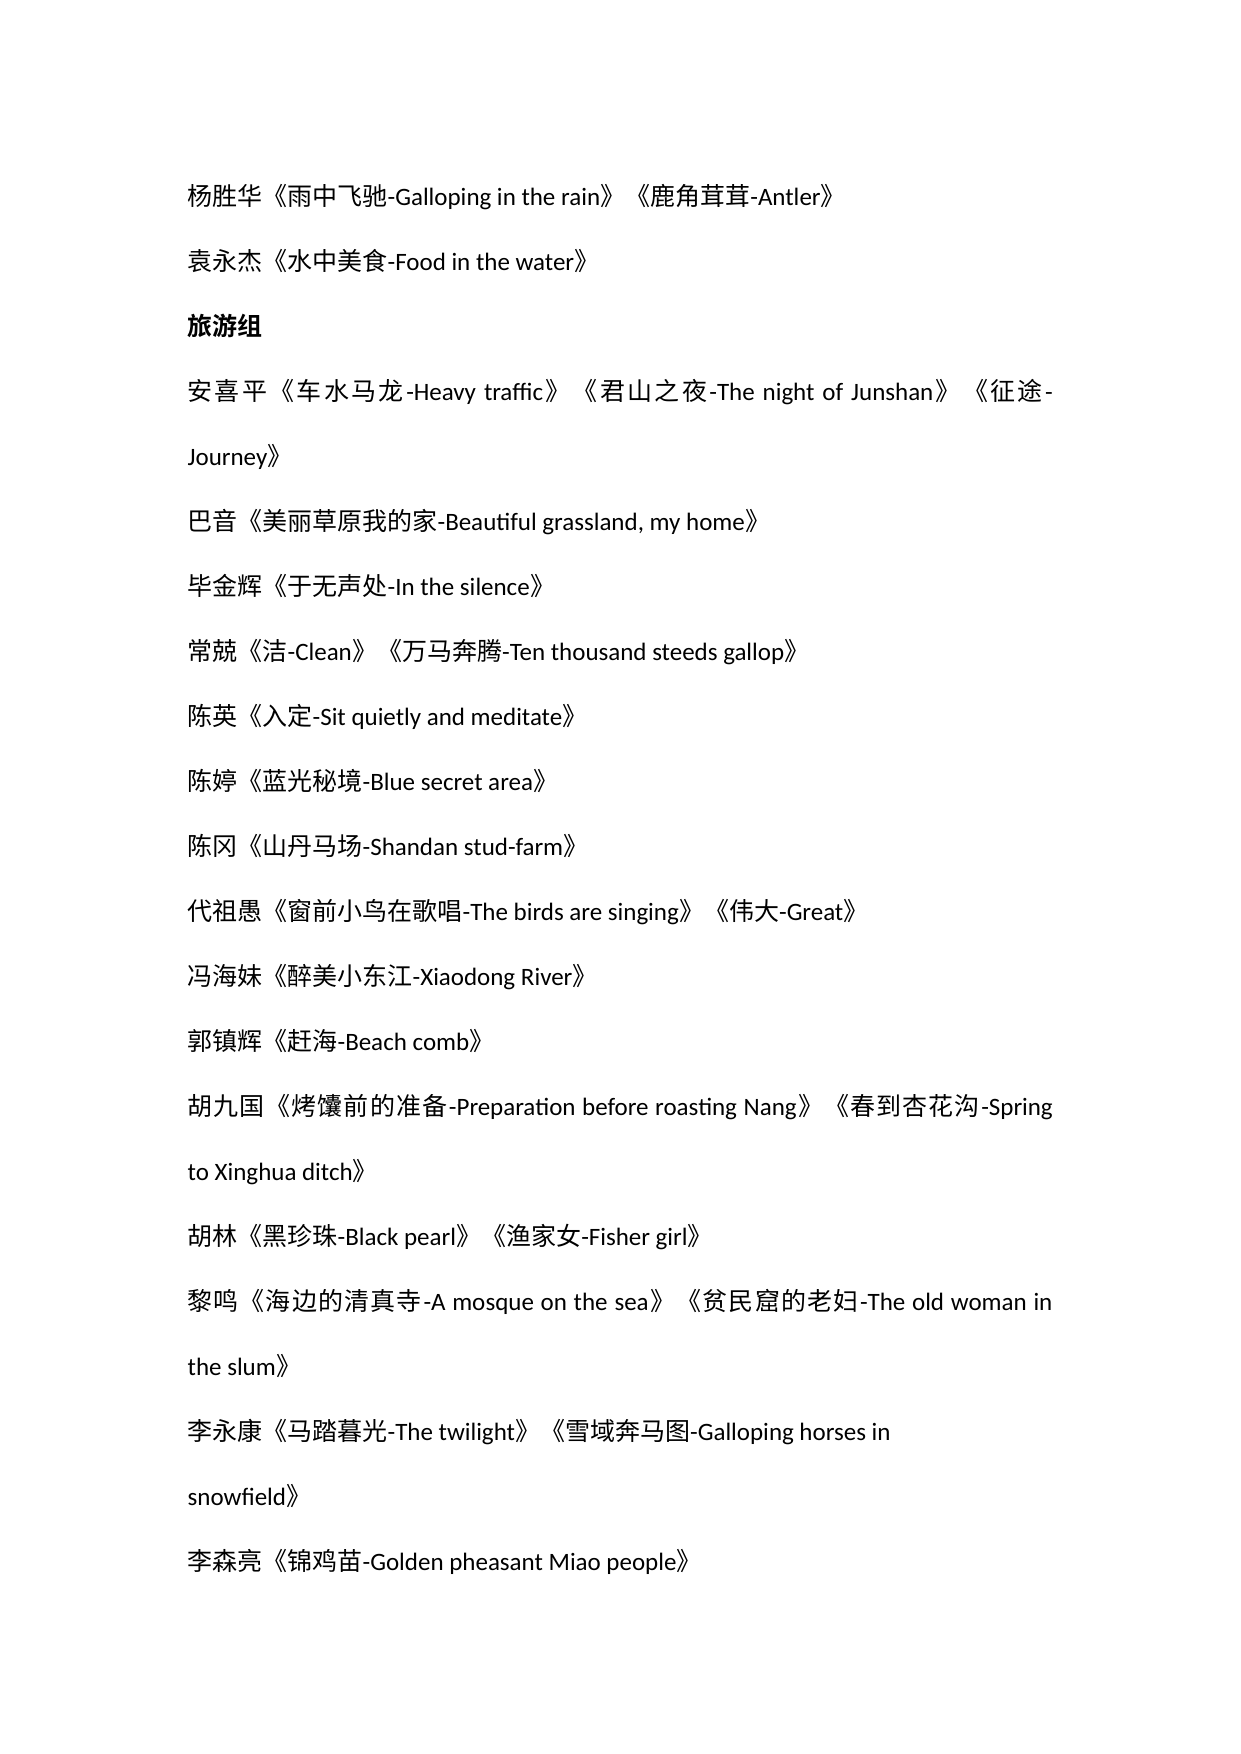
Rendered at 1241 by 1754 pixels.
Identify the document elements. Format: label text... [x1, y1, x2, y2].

text 代祖愚《窗前小鸟在歌唱-The birds are singing》《伟大-Great》 [187, 877, 1053, 942]
text 杨胜华《雨中飞驰-Galloping in the rain》《鹿角茸茸-Antler》 [187, 162, 1053, 227]
text 陈婷《蓝光秘境-Blue secret area》 [187, 747, 1053, 812]
text 郭镇辉《赶海-Beach comb》 [187, 1007, 1053, 1072]
text 李森亮《锦鸡苗-Golden pheasant Miao people》 [187, 1527, 1053, 1592]
text 陈英《入定-Sit quietly and meditate》 [187, 682, 1053, 747]
text 袁永杰《水中美食-Food in the water》 [187, 227, 1053, 292]
text 毕金辉《于无声处-In the silence》 [187, 552, 1053, 617]
text 胡九国《烤馕前的准备-Preparation before roasting Nang》《春到杏花沟-Spring to Xinghua ditch》 [187, 1072, 1053, 1202]
text 冯海妹《醉美小东江-Xiaodong River》 [187, 942, 1053, 1007]
text 黎鸣《海边的清真寺-A mosque on the sea》《贫民窟的老妇-The old woman in the slum》 [187, 1267, 1053, 1397]
text 陈冈《山丹马场-Shandan stud-farm》 [187, 812, 1053, 877]
text 安喜平《车水马龙-Heavy traffic》《君山之夜-The night of Junshan》《征途-Journey》 [187, 357, 1053, 487]
text 常兢《洁-Clean》《万马奔腾-Ten thousand steeds gallop》 [187, 617, 1053, 682]
text 巴音《美丽草原我的家-Beautiful grassland, my home》 [187, 487, 1053, 552]
text 旅游组 [187, 292, 1053, 357]
text snowfield》 [187, 1462, 1053, 1527]
text 李永康《马踏暮光-The twilight》《雪域奔马图-Galloping horses in [187, 1397, 1053, 1462]
text 胡林《黑珍珠-Black pearl》《渔家女-Fisher girl》 [187, 1202, 1053, 1267]
